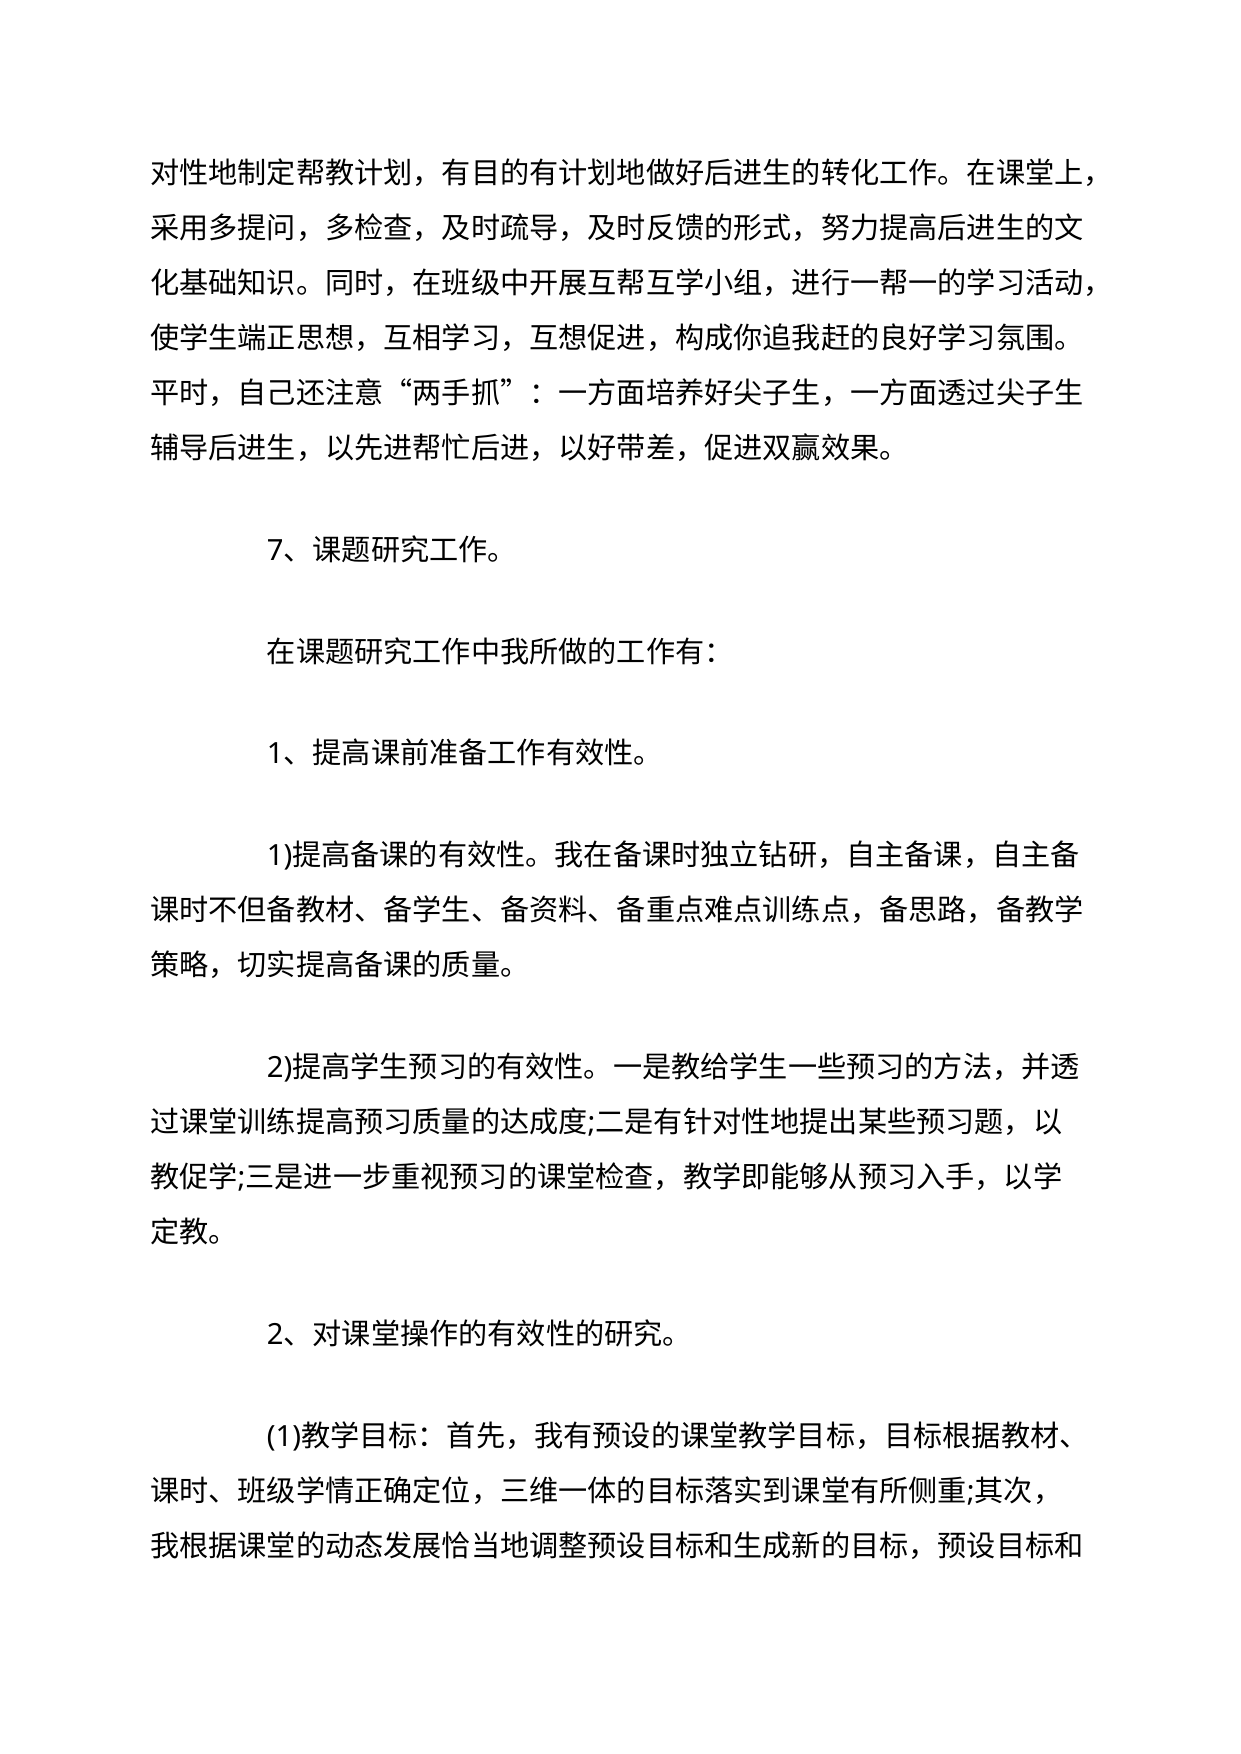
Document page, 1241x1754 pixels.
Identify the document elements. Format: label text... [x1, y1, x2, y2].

text 1)提高备课的有效性。我在备课时独立钻研，自主备课，自主备课时不但备教材、备学生、备资料、备重点难点训练点，备思路，备教学策略，切实提高备课的质量。 [150, 832, 1090, 984]
text 7、课题研究工作。 [150, 526, 1090, 569]
text 2)提高学生预习的有效性。一是教给学生一些预习的方法，并透过课堂训练提高预习质量的达成度;二是有针对性地提出某些预习题，以教促学;三是进一步重视预习的课堂检查，教学即能够从预习入手，以学定教。 [150, 1044, 1090, 1251]
text 1、提高课前准备工作有效性。 [150, 730, 1090, 772]
text 在课题研究工作中我所做的工作有： [150, 628, 1090, 671]
text 2、对课堂操作的有效性的研究。 [150, 1310, 1090, 1353]
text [150, 1412, 1090, 1565]
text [150, 150, 1090, 467]
